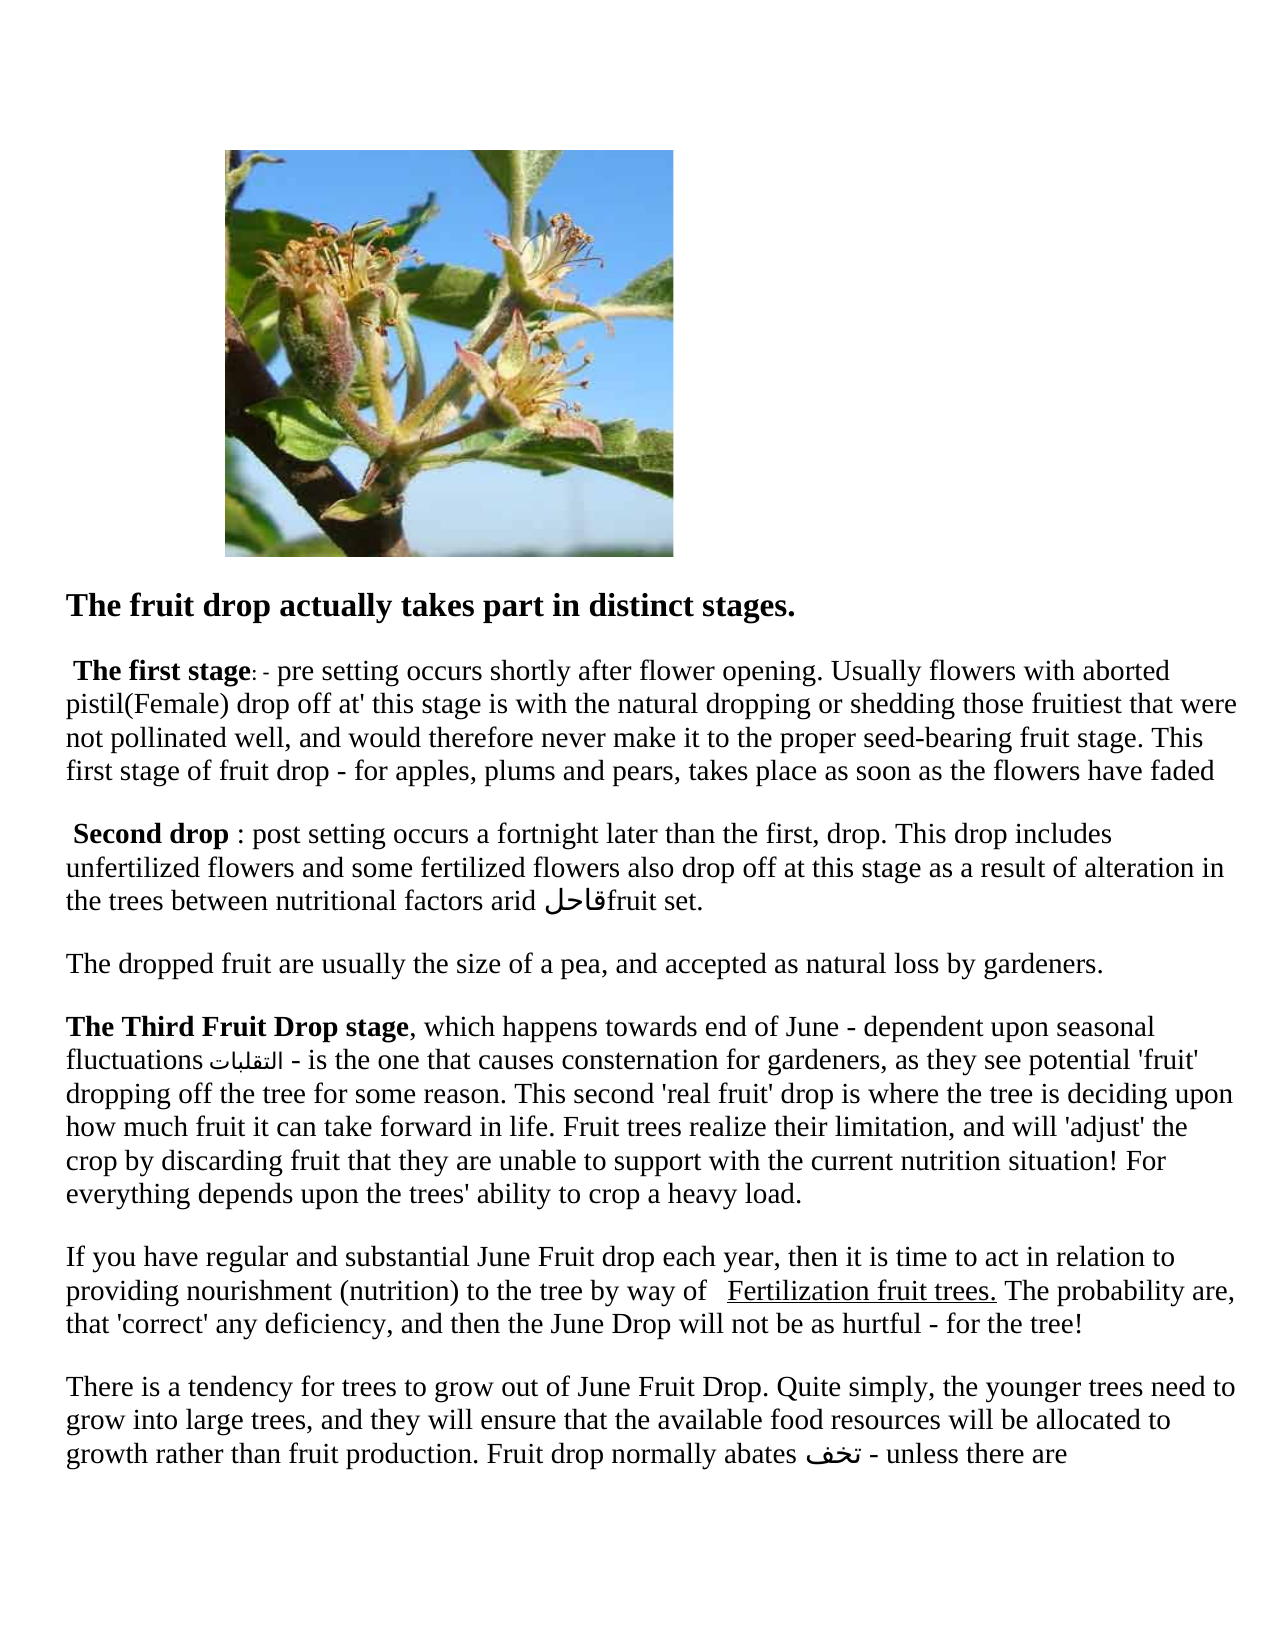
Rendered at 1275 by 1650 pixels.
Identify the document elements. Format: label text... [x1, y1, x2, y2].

text The Third Fruit Drop stage, which happens towards end of June - dependent upon seasonal fluctuations التقلبات - is the one that causes consternation for gardeners, as they see potential 'fruit' dropping off the tree for some reason. This second 'real fruit' drop is where the tree is deciding upon how much fruit it can take forward in life. Fruit trees realize their limitation, and will 'adjust' the crop by discarding fruit that they are unable to support with the current nutrition situation! For everything depends upon the trees' ability to crop a heavy load. [66, 1009, 1237, 1210]
text The dropped fruit are usually the size of a pea, and accepted as natural loss by gardeners. [66, 946, 1237, 979]
text The fruit drop actually takes part in distinct stages. [66, 585, 1237, 624]
text Second drop : post setting occurs a fortnight later than the first, drop. This drop includes unfertilized flowers and some fertilized flowers also drop off at this stage as a result of alteration in the trees between nutritional factors arid قاحلfruit set. [66, 816, 1237, 917]
text If you have regular and substantial June Fruit drop each year, then it is time to act in relation to providing nourishment (nutrition) to the tree by way of Fertilization fruit trees. The probability are, that 'correct' any deficiency, and then the June Drop will not be as hurtful - for the tree! [66, 1239, 1237, 1340]
picture [225, 150, 674, 557]
text The first stage: - pre setting occurs shortly after flower opening. Usually flowers with aborted pistil(Female) drop off at' this stage is with the natural dropping or shedding those fruitiest that were not pollinated well, and would therefore never make it to the proper seed-bearing fruit stage. This first stage of fruit drop - for apples, plums and pears, takes place as soon as the flowers have faded [66, 653, 1237, 787]
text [66, 1369, 1237, 1469]
